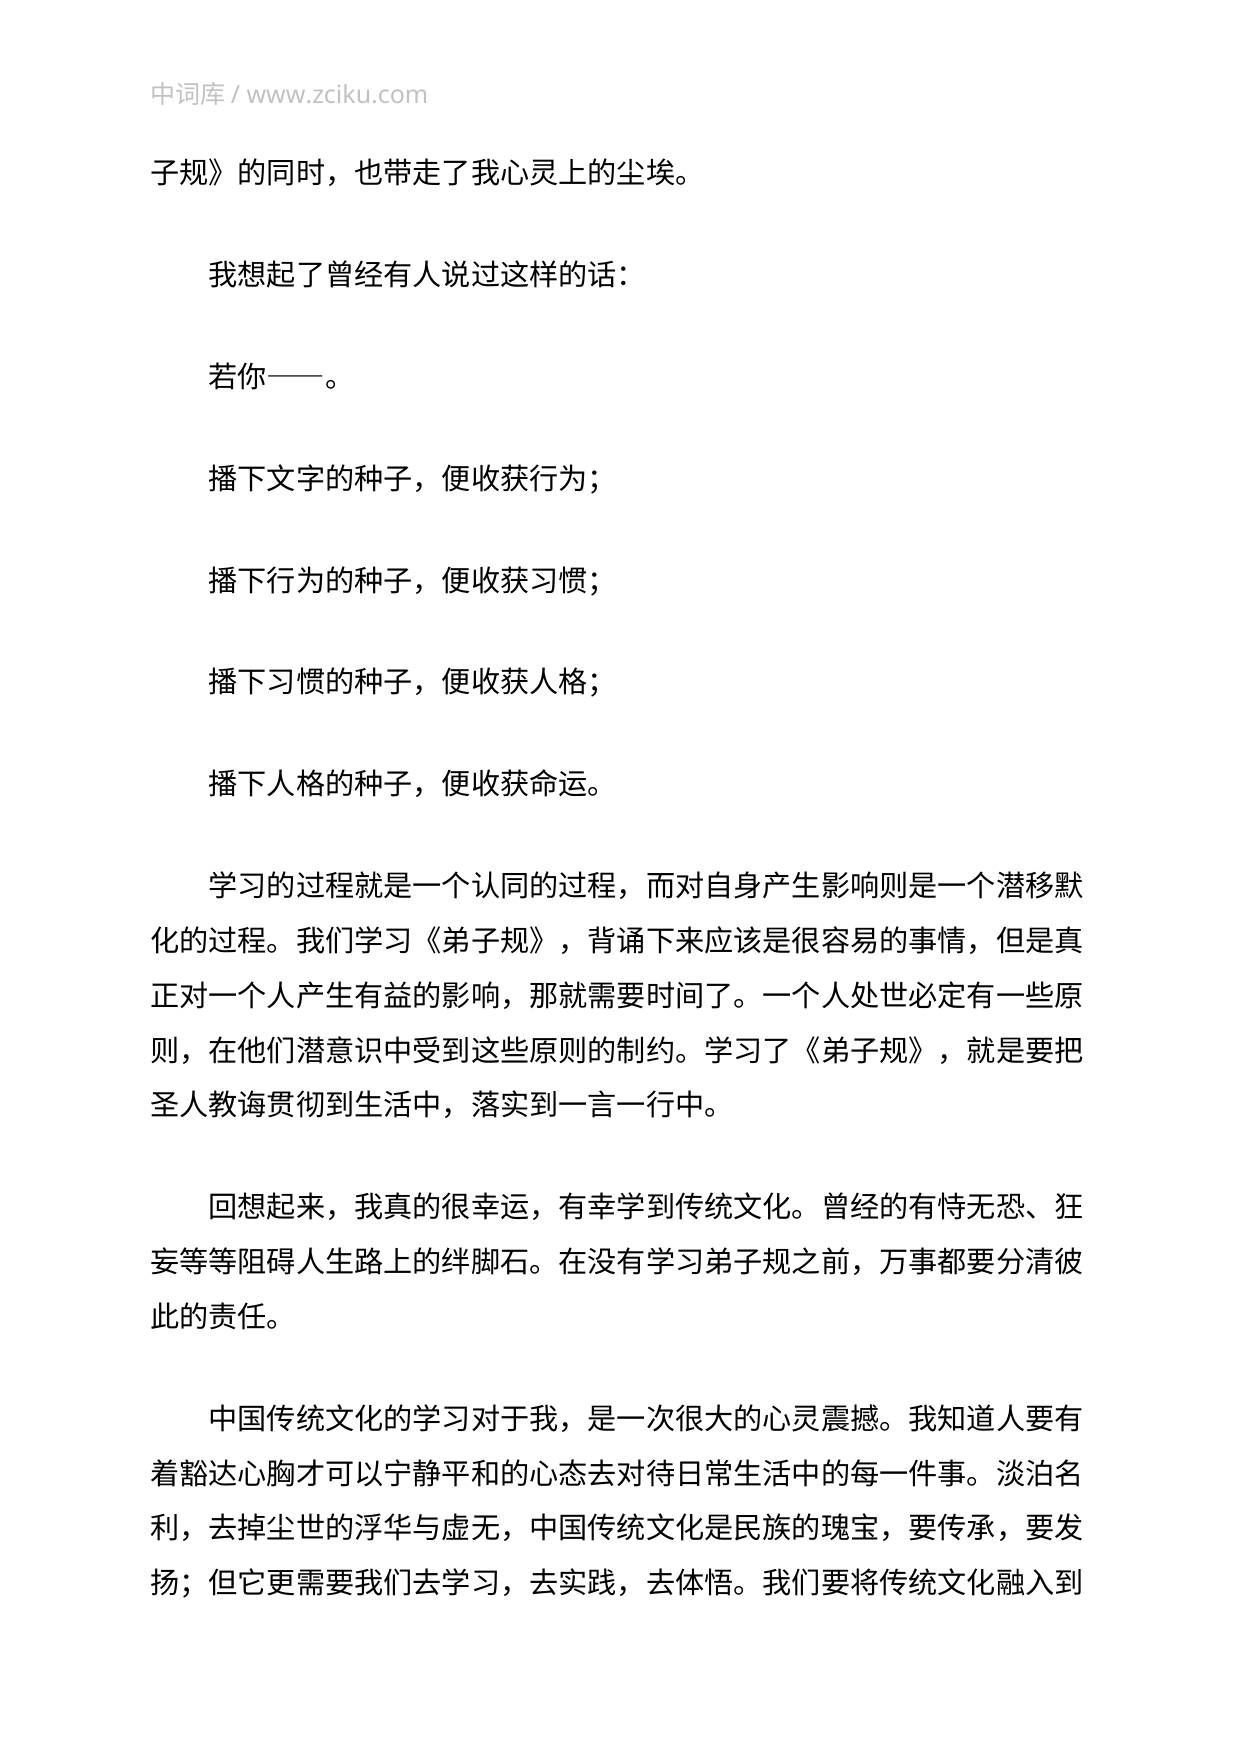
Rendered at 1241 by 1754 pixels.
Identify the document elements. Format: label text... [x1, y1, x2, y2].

text 学习的过程就是一个认同的过程，而对自身产生影响则是一个潜移默化的过程。我们学习《弟子规》，背诵下来应该是很容易的事情，但是真正对一个人产生有益的影响，那就需要时间了。一个人处世必定有一些原则，在他们潜意识中受到这些原则的制约。学习了《弟子规》，就是要把圣人教诲贯彻到生活中，落实到一言一行中。 [150, 862, 1090, 1124]
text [150, 1395, 1090, 1602]
text 回想起来，我真的很幸运，有幸学到传统文化。曾经的有恃无恐、狂妄等等阻碍人生路上的绊脚石。在没有学习弟子规之前，万事都要分清彼此的责任。 [150, 1184, 1090, 1336]
text 播下文字的种子，便收获行为； [150, 455, 1090, 498]
text 播下人格的种子，便收获命运。 [150, 761, 1090, 803]
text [150, 150, 1090, 192]
text 播下习惯的种子，便收获人格； [150, 659, 1090, 701]
text 若你——。 [150, 353, 1090, 396]
text 播下行为的种子，便收获习惯； [150, 557, 1090, 599]
text 我想起了曾经有人说过这样的话： [150, 252, 1090, 294]
